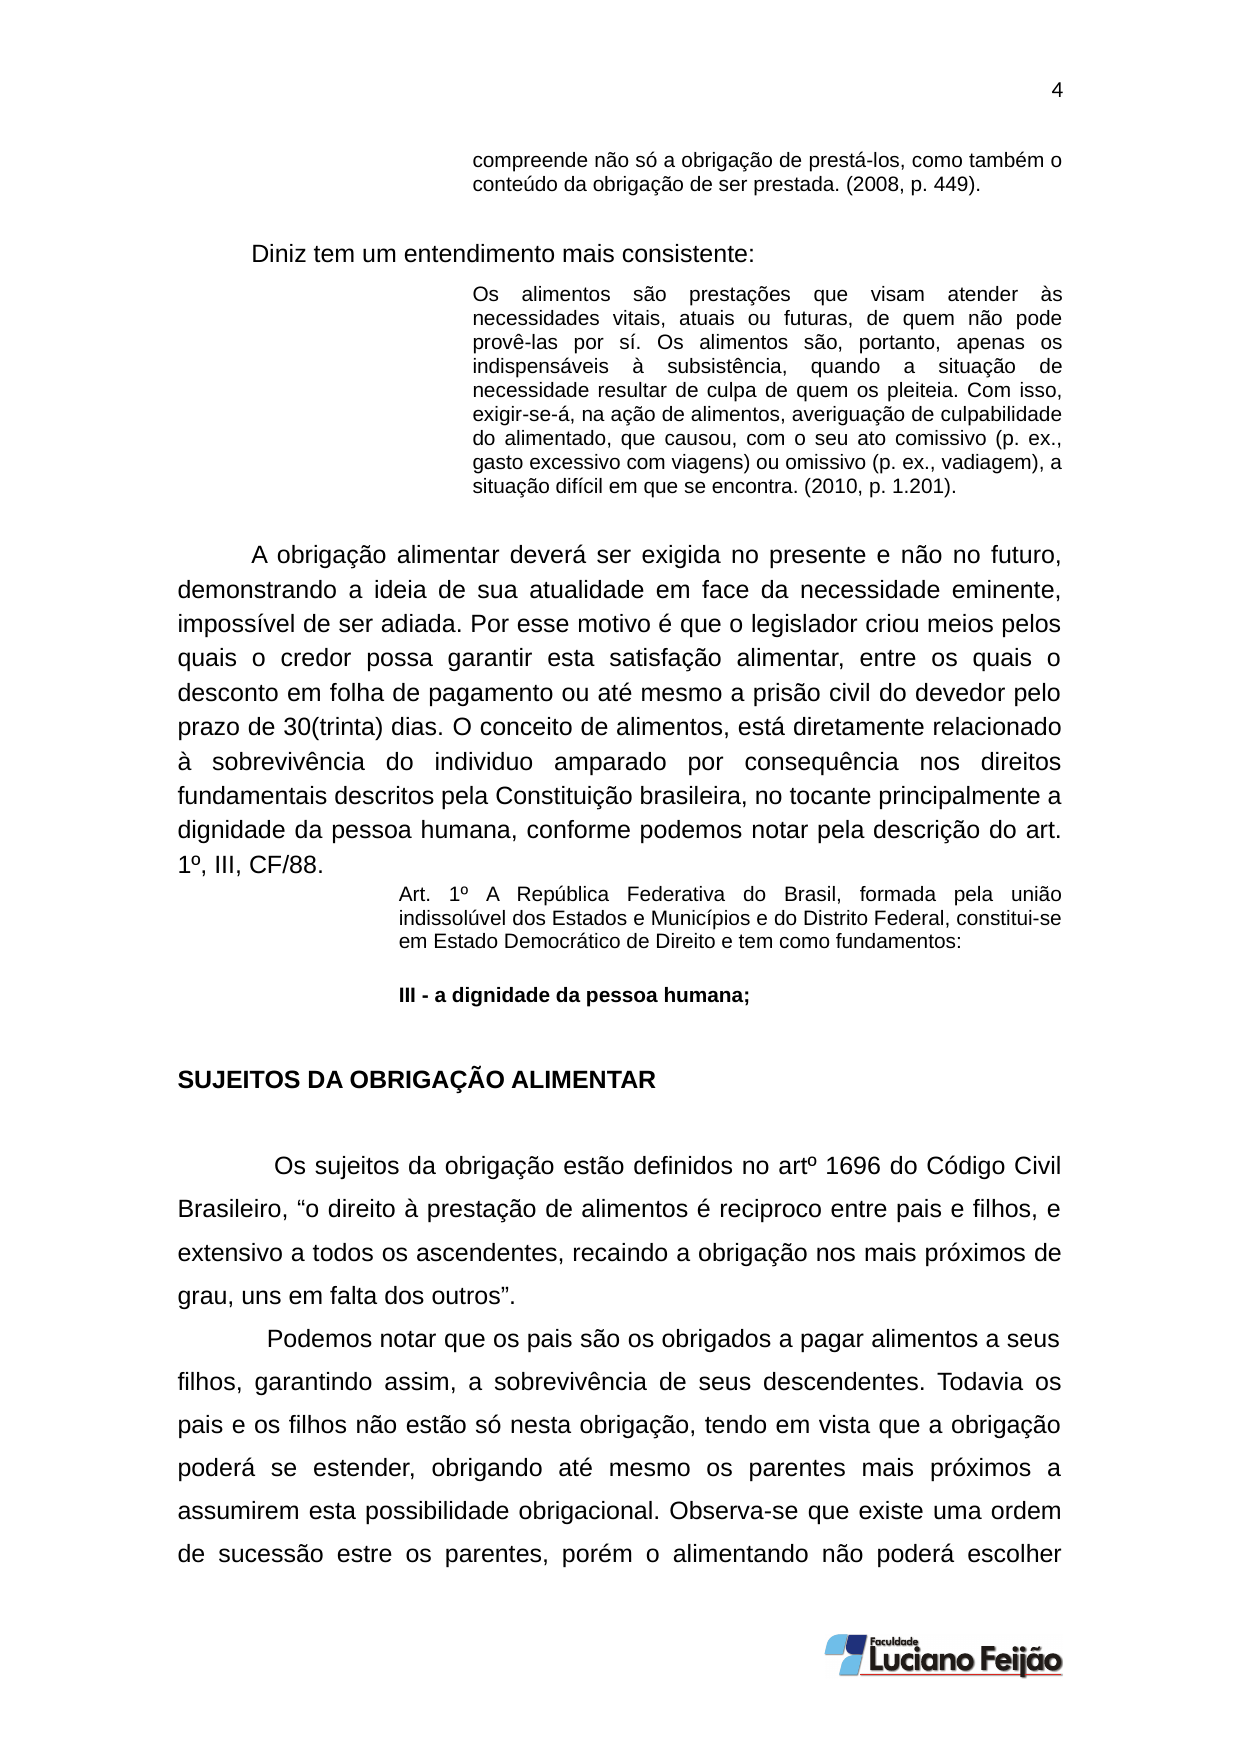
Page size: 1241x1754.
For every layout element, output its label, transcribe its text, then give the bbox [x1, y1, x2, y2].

text Diniz tem um entendimento mais consistente: [177, 239, 1063, 267]
list Os sujeitos da obrigação estão definidos no artº 1696 do Código Civil Brasileiro, “o direito à prestação de alimentos é reciproco entre pais e filhos, e extensivo a todos os ascendentes, recaindo a obrigação nos mais próximos de grau, uns em falta dos outros”. [177, 1151, 1063, 1309]
text A obrigação alimentar deverá ser exigida no presente e não no futuro, demonstrando a ideia de sua atualidade em face da necessidade eminente, impossível de ser adiada. Por esse motivo é que o legislador criou meios pelos quais o credor possa garantir esta satisfação alimentar, entre os quais o desconto em folha de pagamento ou até mesmo a prisão civil do devedor pelo prazo de 30(trinta) dias. O conceito de alimentos, está diretamente relacionado à sobrevivência do individuo amparado por consequência nos direitos fundamentais descritos pela Constituição brasileira, no tocante principalmente a dignidade da pessoa humana, conforme podemos notar pela descrição do art. 1º, III, CF/88. [177, 535, 1063, 878]
text SUJEITOS DA OBRIGAÇÃO ALIMENTAR [177, 1065, 1063, 1094]
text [472, 148, 1063, 196]
text Art. 1º A República Federativa do Brasil, formada pela união indissolúvel dos Estados e Municípios e do Distrito Federal, constitui-se em Estado Democrático de Direito e tem como fundamentos: [398, 881, 1063, 953]
text Os alimentos são prestações que visam atender às necessidades vitais, atuais ou futuras, de quem não pode provê-las por sí. Os alimentos são, portanto, apenas os indispensáveis à subsistência, quando a situação de necessidade resultar de culpa de quem os pleiteia. Com isso, exigir-se-á, na ação de alimentos, averiguação de culpabilidade do alimentado, que causou, com o seu ato comissivo (p. ex., gasto excessivo com viagens) ou omissivo (p. ex., vadiagem), a situação difícil em que se encontra. (2010, p. 1.201). [472, 282, 1063, 497]
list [177, 1324, 1063, 1568]
text III - a dignidade da pessoa humana; [398, 983, 1063, 1007]
